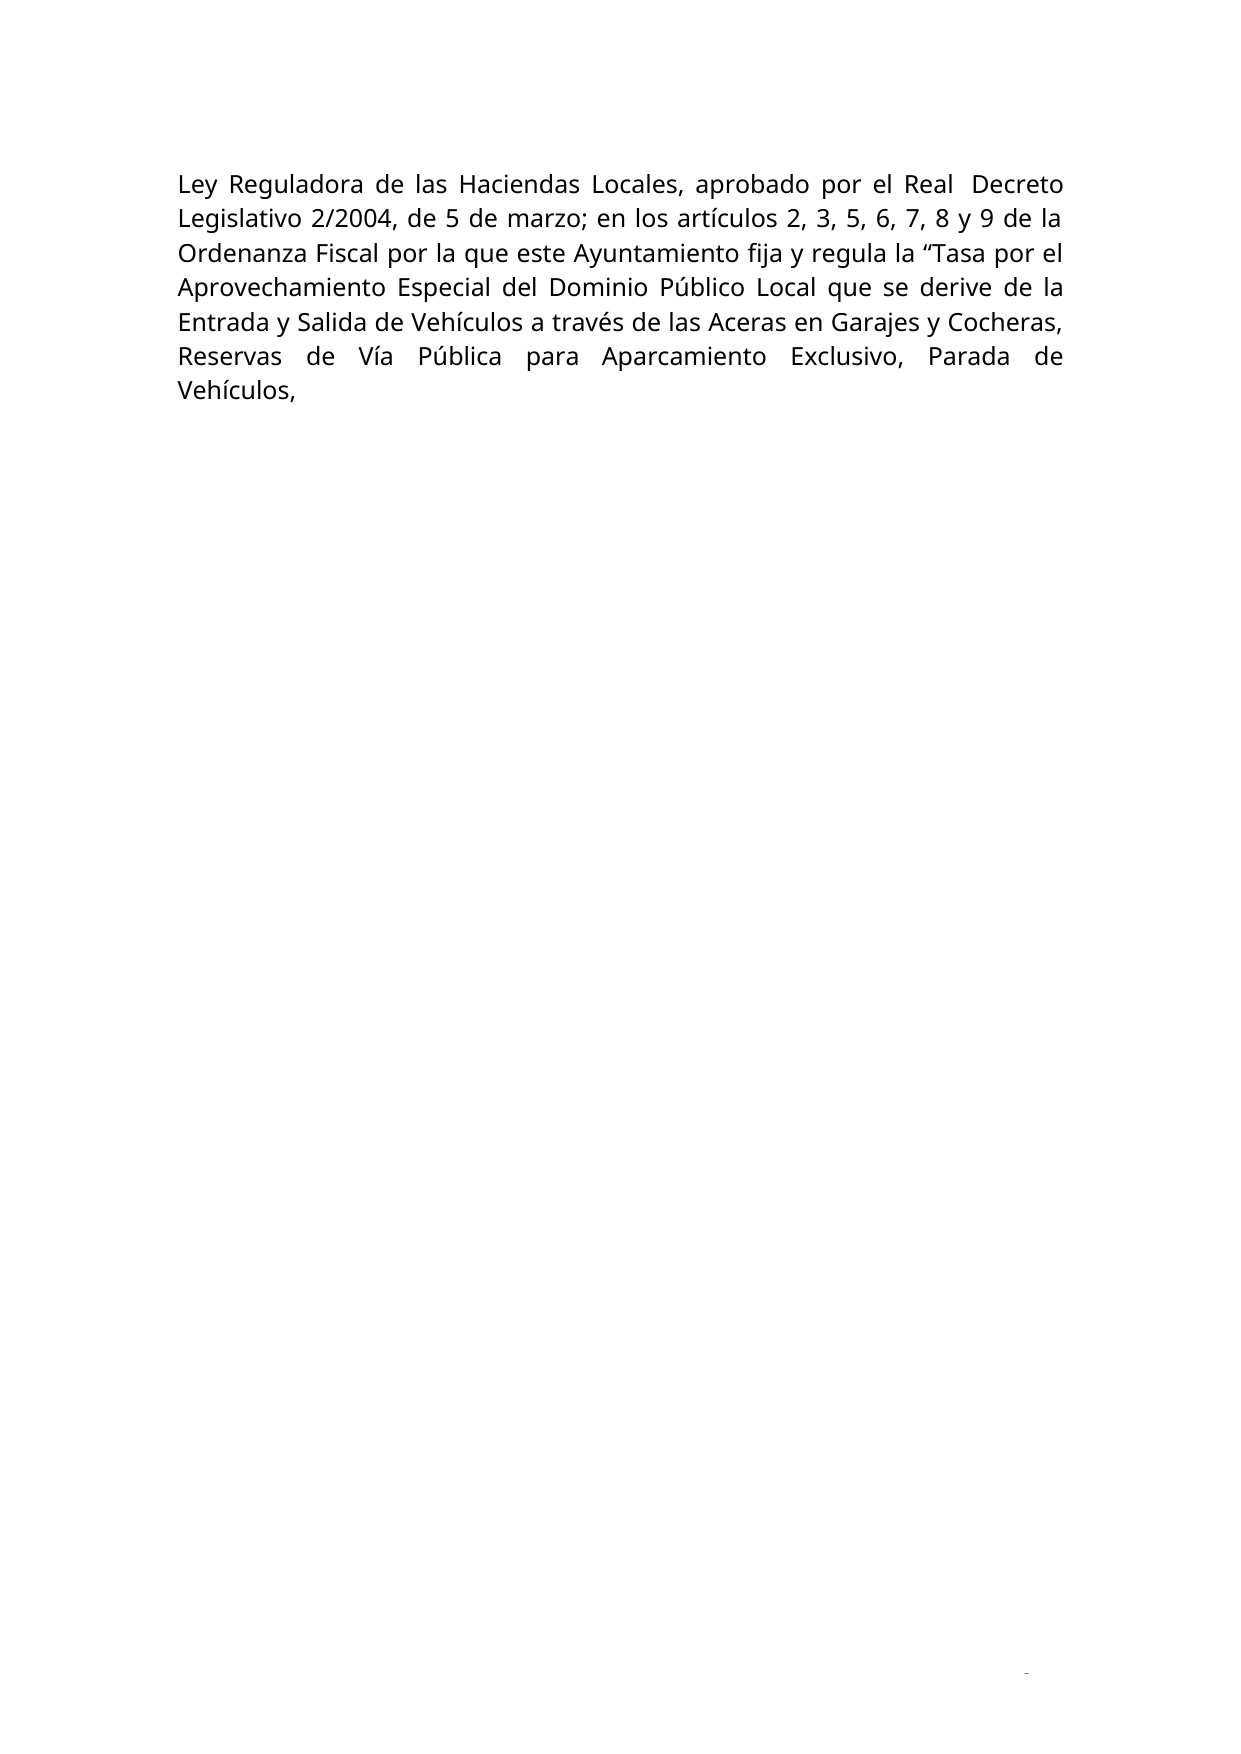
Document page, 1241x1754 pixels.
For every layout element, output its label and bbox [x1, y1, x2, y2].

text [177, 167, 1064, 407]
